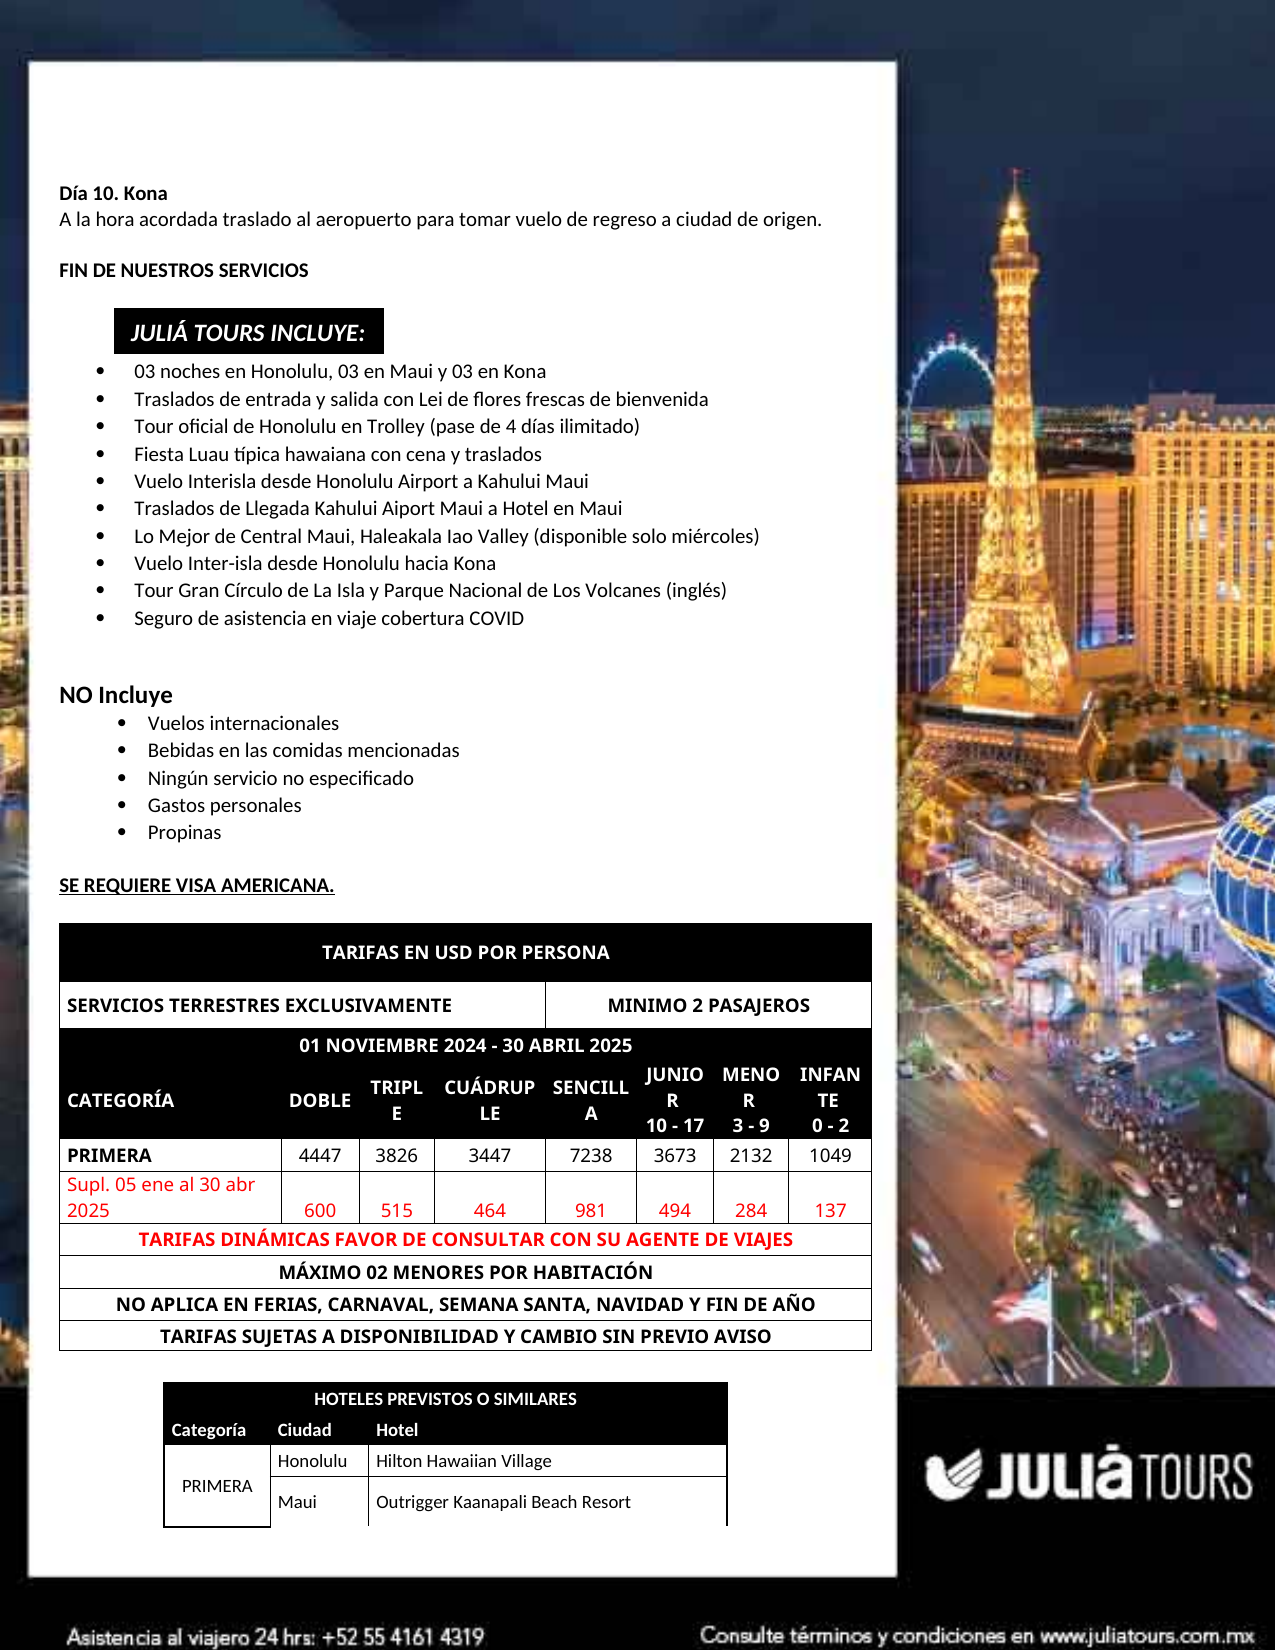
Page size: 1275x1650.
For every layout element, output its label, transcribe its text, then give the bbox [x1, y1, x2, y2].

table_cell INFANTE 0 - 2 [789, 1062, 871, 1138]
text SE REQUIERE VISA AMERICANA. [59, 872, 832, 898]
text A la hora acordada traslado al aeropuerto para tomar vuelo de regreso a ciudad de origen. [59, 206, 832, 231]
table_cell Ciudad [271, 1414, 368, 1444]
table_cell Maui [271, 1477, 368, 1526]
list Traslados de entrada y salida con Lei de flores frescas de bienvenida [97, 386, 832, 411]
table_cell 01 NOVIEMBRE 2024 - 30 ABRIL 2025 [60, 1029, 871, 1061]
text Día 10. Kona [59, 181, 832, 206]
table_header TARIFAS EN USD POR PERSONA [60, 924, 871, 981]
list Lo Mejor de Central Maui, Haleakala Iao Valley (disponible solo miércoles) [97, 523, 832, 548]
table_cell Supl. 05 ene al 30 abr 2025 [60, 1172, 281, 1223]
table_cell 284 [714, 1172, 788, 1223]
table_cell PRIMERA [165, 1445, 270, 1526]
list Traslados de Llegada Kahului Aiport Maui a Hotel en Maui [97, 496, 832, 521]
table_cell TARIFAS SUJETAS A DISPONIBILIDAD Y CAMBIO SIN PREVIO AVISO [60, 1321, 871, 1350]
table_cell 981 [546, 1172, 636, 1223]
list Fiesta Luau típica hawaiana con cena y traslados [97, 441, 832, 466]
table_cell Outrigger Kaanapali Beach Resort [369, 1477, 726, 1526]
table_cell 3673 [637, 1139, 713, 1171]
table_cell 515 [360, 1172, 434, 1223]
table_cell JUNIOR 10 - 17 [637, 1062, 713, 1138]
list Ningún servicio no especificado [118, 765, 832, 790]
table_cell NO APLICA EN FERIAS, CARNAVAL, SEMANA SANTA, NAVIDAD Y FIN DE AÑO [60, 1289, 871, 1320]
table_cell 3826 [360, 1139, 434, 1171]
table_cell Hilton Hawaiian Village [369, 1445, 726, 1476]
table_cell Honolulu [271, 1445, 368, 1476]
table_cell 1049 [789, 1139, 871, 1171]
table_header HOTELES PREVISTOS O SIMILARES [165, 1384, 726, 1413]
list Gastos personales [118, 792, 832, 817]
table_cell PRIMERA [60, 1139, 281, 1171]
list Vuelo Inter-isla desde Honolulu hacia Kona [97, 550, 832, 576]
table_cell SENCILLA [546, 1062, 636, 1138]
table_cell MÁXIMO 02 MENORES POR HABITACIÓN [60, 1256, 871, 1288]
table_cell 600 [282, 1172, 359, 1223]
list Vuelos internacionales [118, 710, 832, 735]
table_cell DOBLE [282, 1062, 359, 1138]
table_cell CATEGORÍA [60, 1062, 281, 1138]
list Tour oficial de Honolulu en Trolley (pase de 4 días ilimitado) [97, 413, 832, 439]
table_cell 464 [435, 1172, 545, 1223]
table_cell TARIFAS DINÁMICAS FAVOR DE CONSULTAR CON SU AGENTE DE VIAJES [60, 1224, 871, 1255]
table_cell TRIPLE [360, 1062, 434, 1138]
text FIN DE NUESTROS SERVICIOS [59, 257, 832, 282]
list Bebidas en las comidas mencionadas [118, 737, 832, 763]
table_cell 137 [789, 1172, 871, 1223]
text NO Incluye [59, 679, 832, 710]
table_cell 3447 [435, 1139, 545, 1171]
list Vuelo Interisla desde Honolulu Airport a Kahului Maui [97, 468, 832, 493]
table_cell Categoría [165, 1414, 270, 1444]
table_cell 4447 [282, 1139, 359, 1171]
table_cell 7238 [546, 1139, 636, 1171]
table_cell Hotel [369, 1414, 726, 1444]
list 03 noches en Honolulu, 03 en Maui y 03 en Kona [97, 358, 832, 384]
table_cell 2132 [714, 1139, 788, 1171]
table_cell SERVICIOS TERRESTRES EXCLUSIVAMENTE [60, 982, 545, 1028]
list Seguro de asistencia en viaje cobertura COVID [97, 605, 832, 631]
table_cell MINIMO 2 PASAJEROS [546, 982, 871, 1028]
list Tour Gran Círculo de La Isla y Parque Nacional de Los Volcanes (inglés) [97, 578, 832, 603]
list Propinas [118, 819, 832, 845]
table_cell CUÁDRUPLE [435, 1062, 545, 1138]
table_cell 494 [637, 1172, 713, 1223]
picture [0, 0, 1275, 1650]
table_cell MENOR 3 - 9 [714, 1062, 788, 1138]
